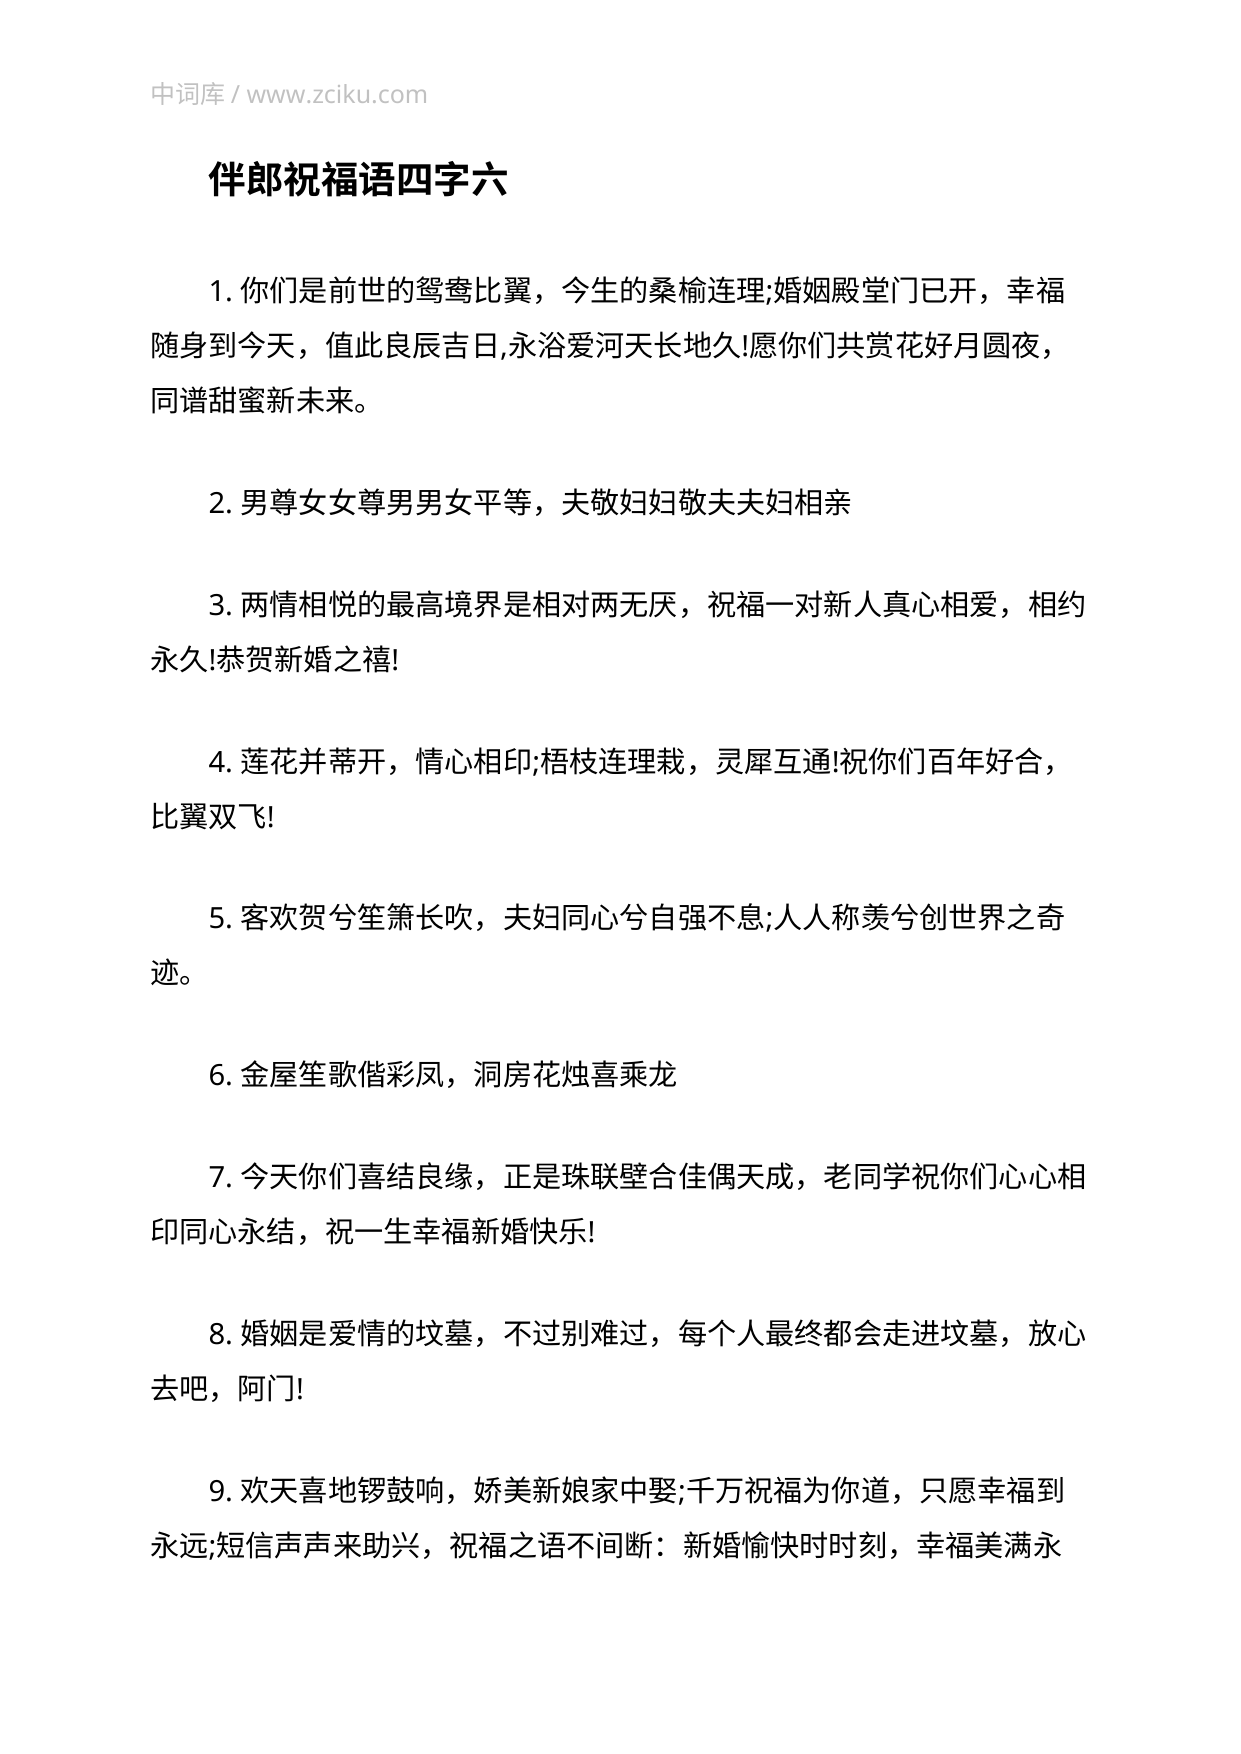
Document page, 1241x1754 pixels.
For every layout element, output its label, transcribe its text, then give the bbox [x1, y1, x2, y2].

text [150, 1468, 1090, 1565]
text 7. 今天你们喜结良缘，正是珠联壁合佳偶天成，老同学祝你们心心相印同心永结，祝一生幸福新婚快乐! [150, 1154, 1090, 1251]
text 6. 金屋笙歌偕彩凤，洞房花烛喜乘龙 [150, 1052, 1090, 1094]
text 1. 你们是前世的鸳鸯比翼，今生的桑榆连理;婚姻殿堂门已开，幸福随身到今天，值此良辰吉日,永浴爱河天长地久!愿你们共赏花好月圆夜，同谱甜蜜新未来。 [150, 267, 1090, 420]
text 8. 婚姻是爱情的坟墓，不过别难过，每个人最终都会走进坟墓，放心去吧，阿门! [150, 1311, 1090, 1408]
text 3. 两情相悦的最高境界是相对两无厌，祝福一对新人真心相爱，相约永久!恭贺新婚之禧! [150, 581, 1090, 678]
text 伴郎祝福语四字六 [150, 150, 1090, 204]
text 4. 莲花并蒂开，情心相印;梧枝连理栽，灵犀互通!祝你们百年好合，比翼双飞! [150, 738, 1090, 836]
text 5. 客欢贺兮笙箫长吹，夫妇同心兮自强不息;人人称羡兮创世界之奇迹。 [150, 895, 1090, 992]
text 2. 男尊女女尊男男女平等，夫敬妇妇敬夫夫妇相亲 [150, 479, 1090, 522]
